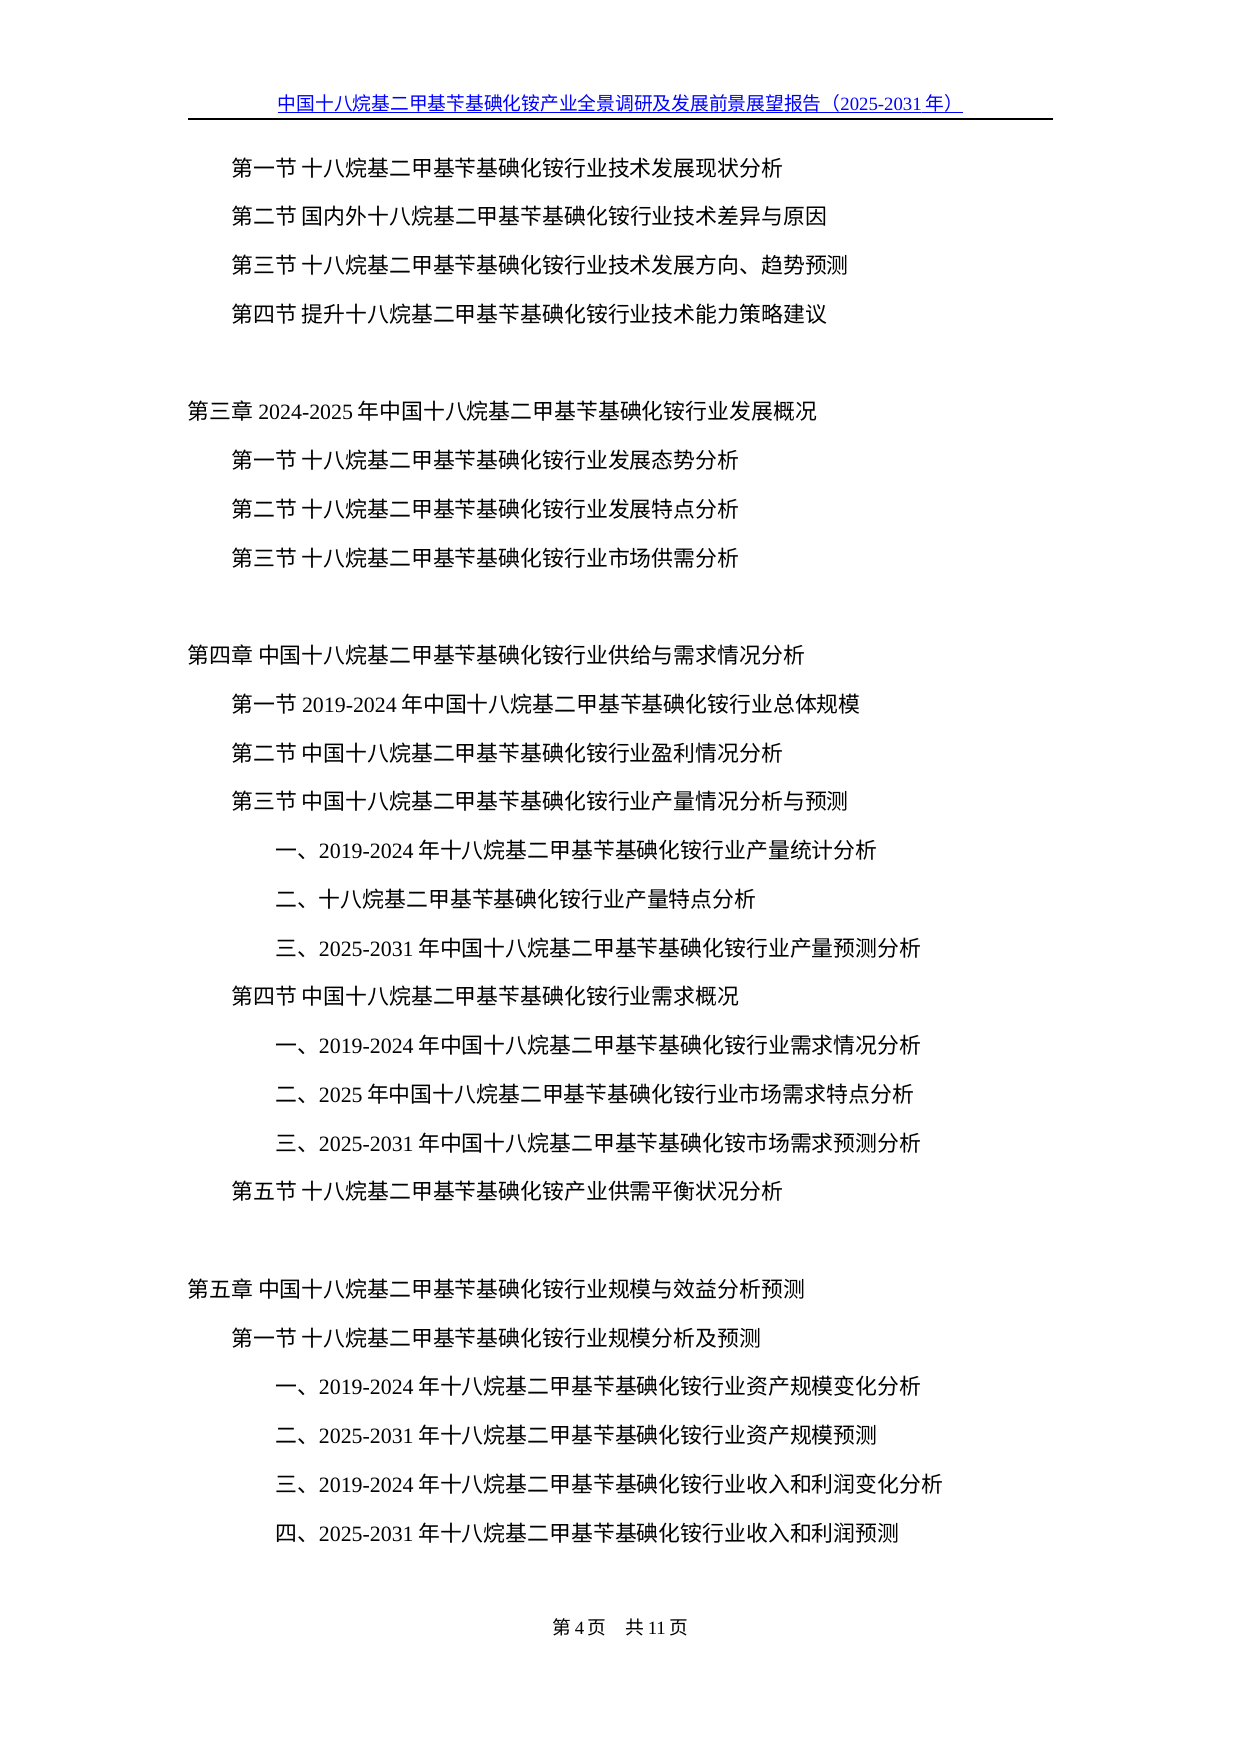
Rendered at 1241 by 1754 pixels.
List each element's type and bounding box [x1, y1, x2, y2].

text [187, 150, 1053, 1548]
